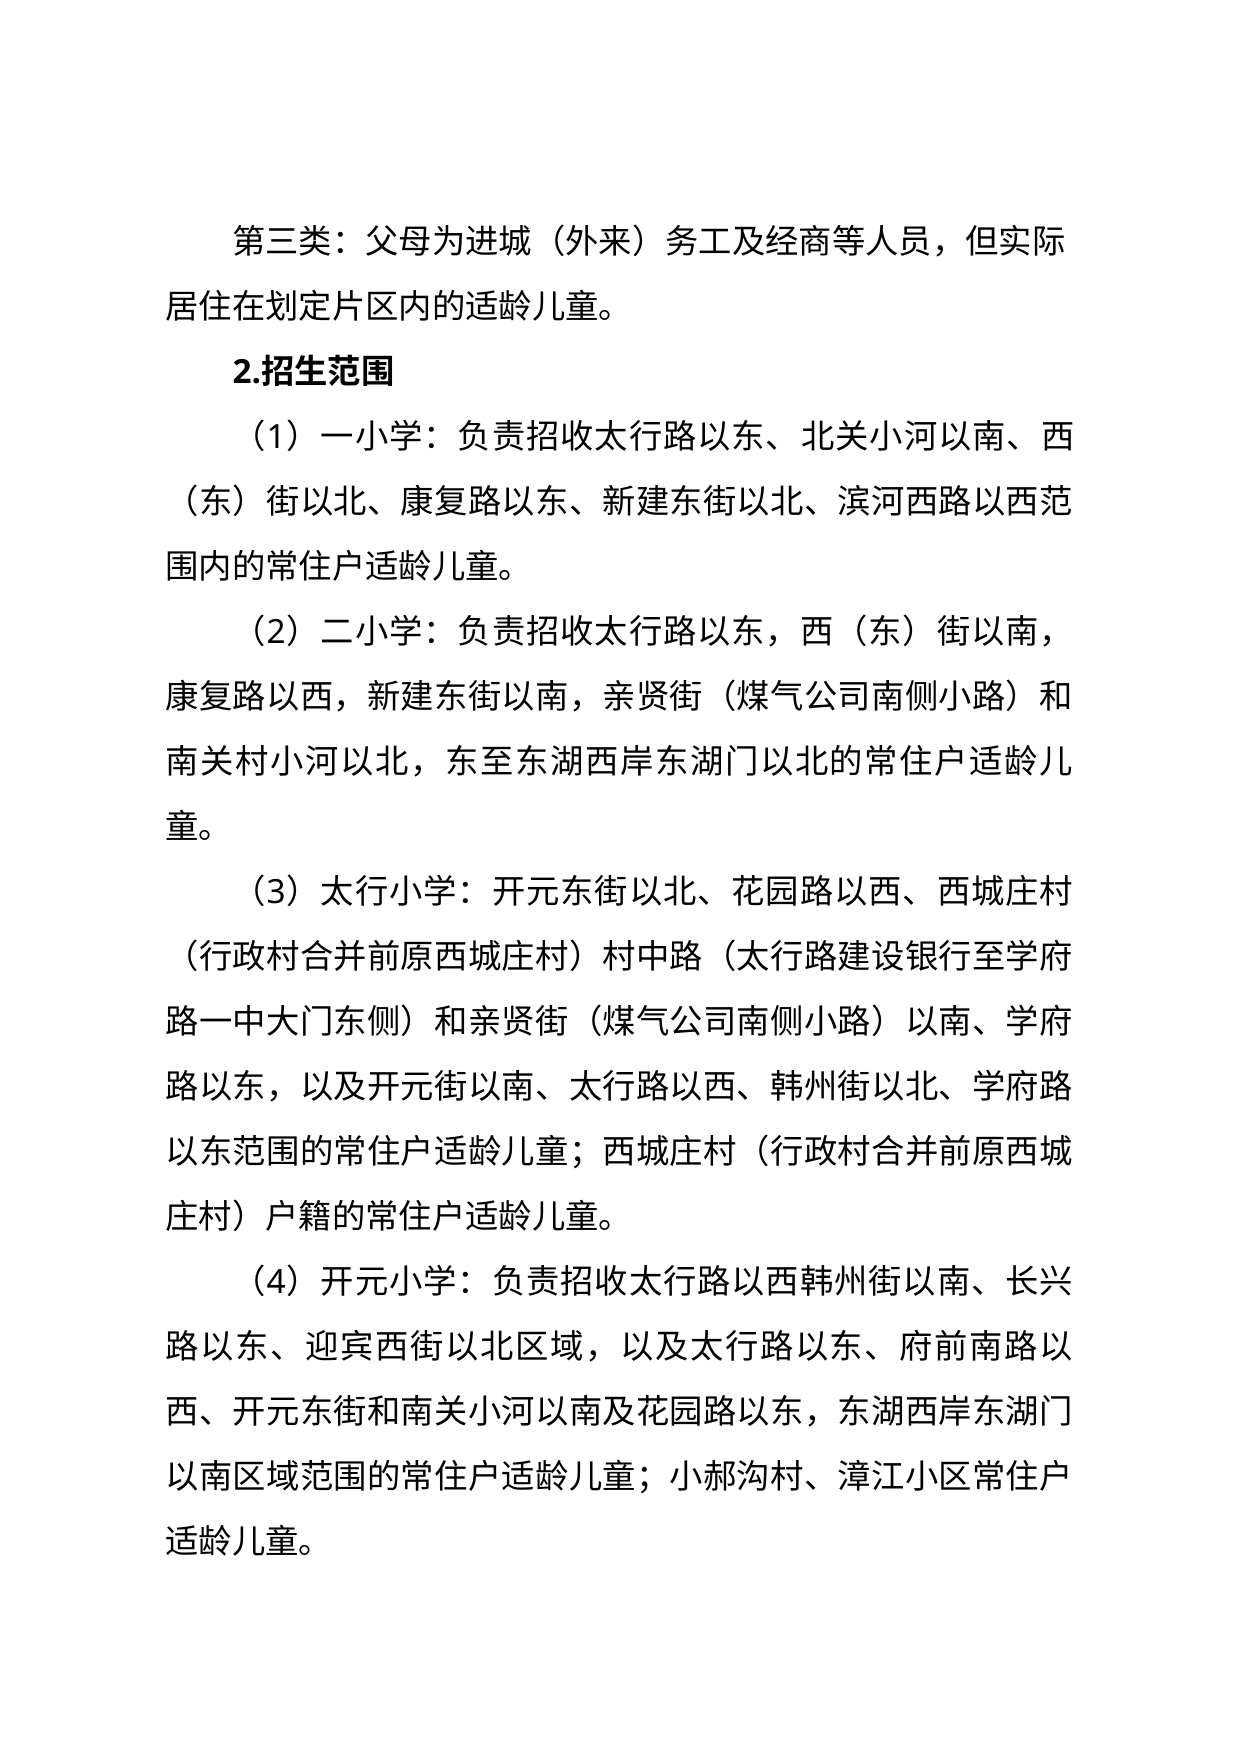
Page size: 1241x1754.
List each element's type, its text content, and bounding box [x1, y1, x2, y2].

text （4）开元小学：负责招收太行路以西韩州街以南、长兴路以东、迎宾西街以北区域，以及太行路以东、府前南路以西、开元东街和南关小河以南及花园路以东，东湖西岸东湖门以南区域范围的常住户适龄儿童；小郝沟村、漳江小区常住户适龄儿童。 [165, 1246, 1075, 1571]
text （2）二小学：负责招收太行路以东，西（东）街以南，康复路以西，新建东街以南，亲贤街（煤气公司南侧小路）和南关村小河以北，东至东湖西岸东湖门以北的常住户适龄儿童。 [165, 596, 1075, 856]
text 2.招生范围 [165, 336, 1075, 401]
text （1）一小学：负责招收太行路以东、北关小河以南、西（东）街以北、康复路以东、新建东街以北、滨河西路以西范围内的常住户适龄儿童。 [165, 401, 1075, 596]
list 第三类：父母为进城（外来）务工及经商等人员，但实际居住在划定片区内的适龄儿童。 [165, 206, 1075, 336]
text （3）太行小学：开元东街以北、花园路以西、西城庄村（行政村合并前原西城庄村）村中路（太行路建设银行至学府路一中大门东侧）和亲贤街（煤气公司南侧小路）以南、学府路以东，以及开元街以南、太行路以西、韩州街以北、学府路以东范围的常住户适龄儿童；西城庄村（行政村合并前原西城庄村）户籍的常住户适龄儿童。 [165, 856, 1075, 1246]
